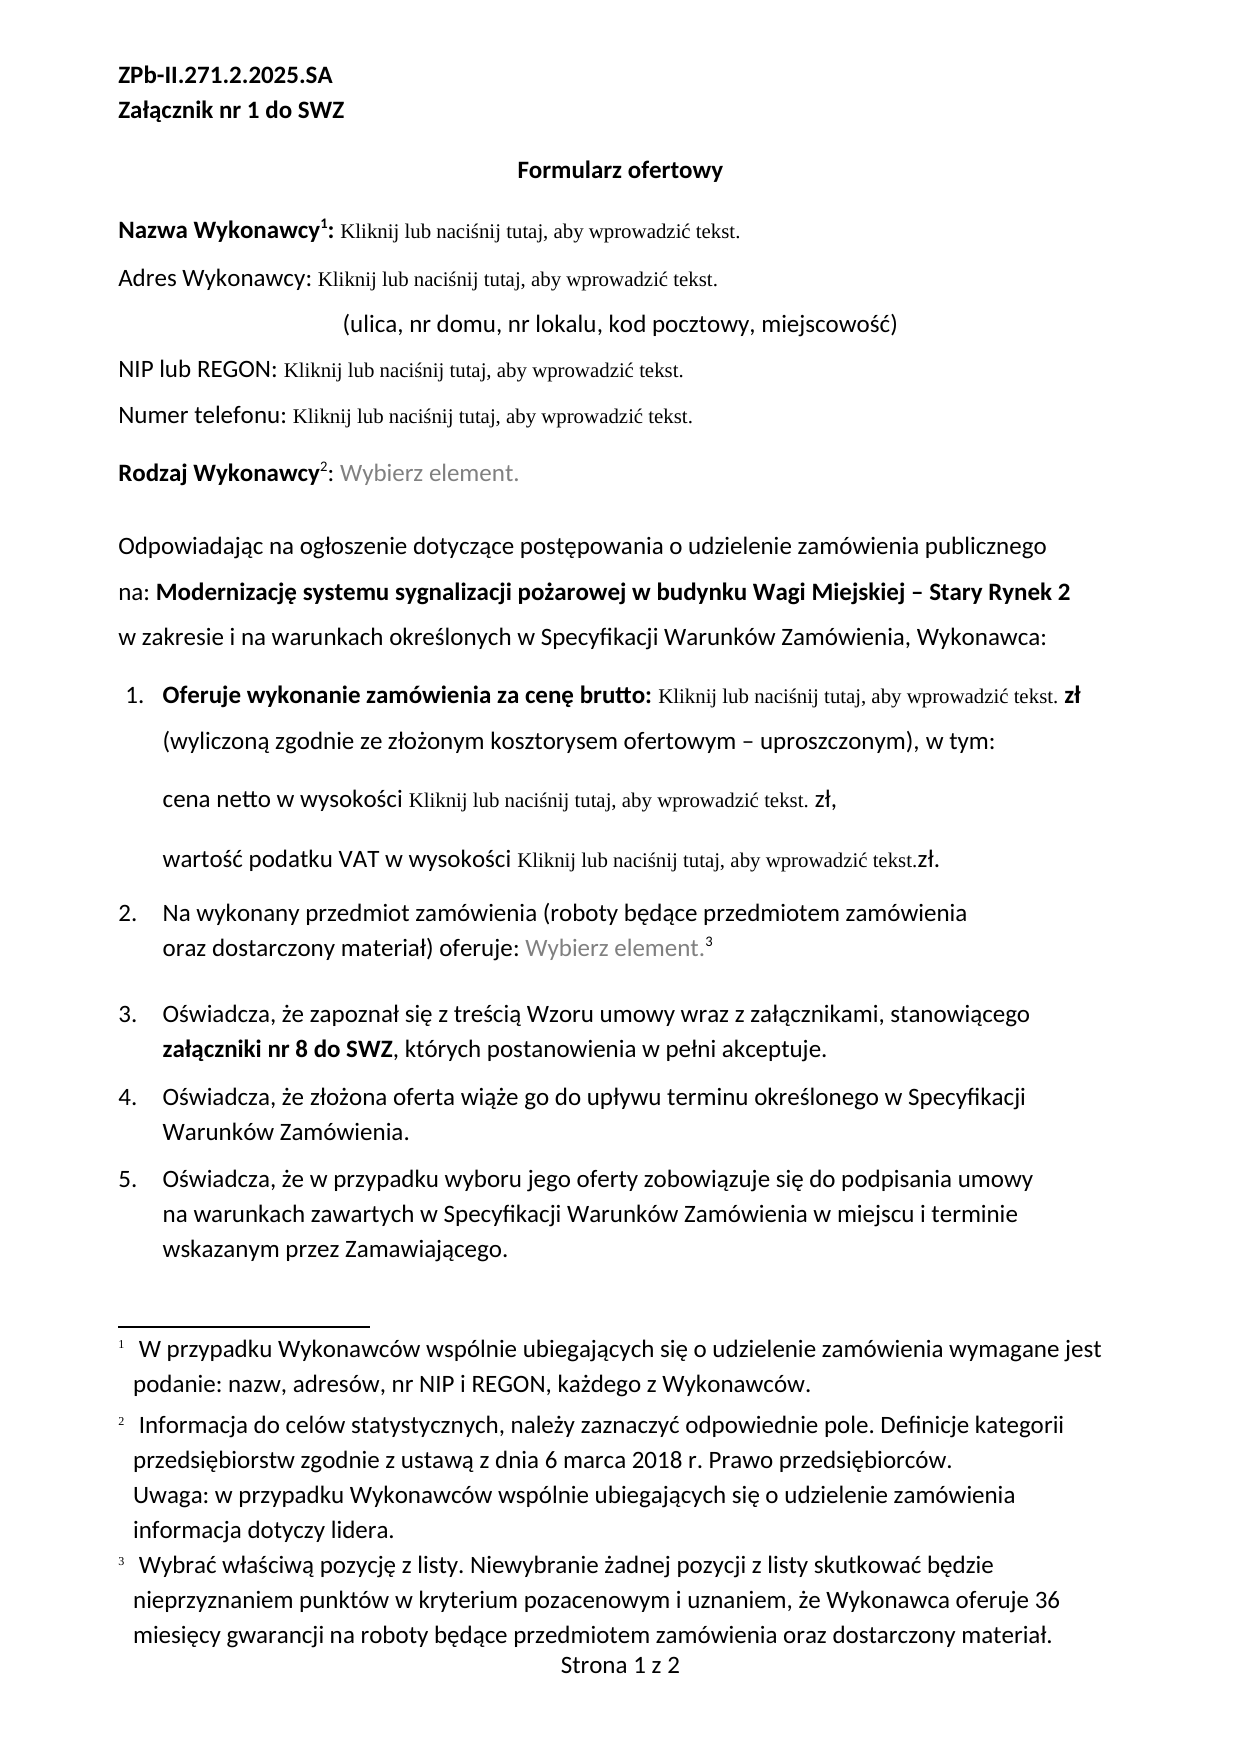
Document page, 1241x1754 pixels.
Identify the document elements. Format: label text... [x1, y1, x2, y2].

text Odpowiadając na ogłoszenie dotyczące postępowania o udzielenie zamówienia publicznego na: Modernizację systemu sygnalizacji pożarowej w budynku Wagi Miejskiej – Stary Rynek 2 w zakresie i na warunkach określonych w Specyfikacji Warunków Zamówienia, Wykonawca: [118, 530, 1122, 652]
text Adres Wykonawcy: [118, 262, 1122, 293]
text wartość podatku VAT w wysokości zł. [162, 844, 1122, 874]
text (ulica, nr domu, nr lokalu, kod pocztowy, miejscowość) [118, 308, 1122, 338]
list Oświadcza, że złożona oferta wiąże go do upływu terminu określonego w Specyfikacji Warunków Zamówienia. [118, 1081, 1122, 1147]
text Formularz ofertowy [118, 154, 1122, 185]
list Oferuje wykonanie zamówienia za cenę brutto: zł (wyliczoną zgodnie ze złożonym kosztorysem ofertowym – uproszczonym), w tym: [125, 680, 1122, 756]
text NIP lub REGON: [118, 353, 1122, 384]
list Oświadcza, że zapoznał się z treścią Wzoru umowy wraz z załącznikami, stanowiącego załączniki nr 8 do SWZ, których postanowienia w pełni akceptuje. [118, 999, 1122, 1064]
list Oświadcza, że w przypadku wyboru jego oferty zobowiązuje się do podpisania umowy na warunkach zawartych w Specyfikacji Warunków Zamówienia w miejscu i terminie wskazanym przez Zamawiającego. [118, 1164, 1122, 1264]
text cena netto w wysokości zł, [162, 784, 1122, 814]
text Rodzaj Wykonawcy: [118, 457, 1122, 488]
list Na wykonany przedmiot zamówienia (roboty będące przedmiotem zamówienia oraz dostarczony materiał) oferuje: [118, 897, 1122, 963]
text Nazwa Wykonawcy: [118, 214, 1122, 245]
text Numer telefonu: [118, 399, 1122, 430]
